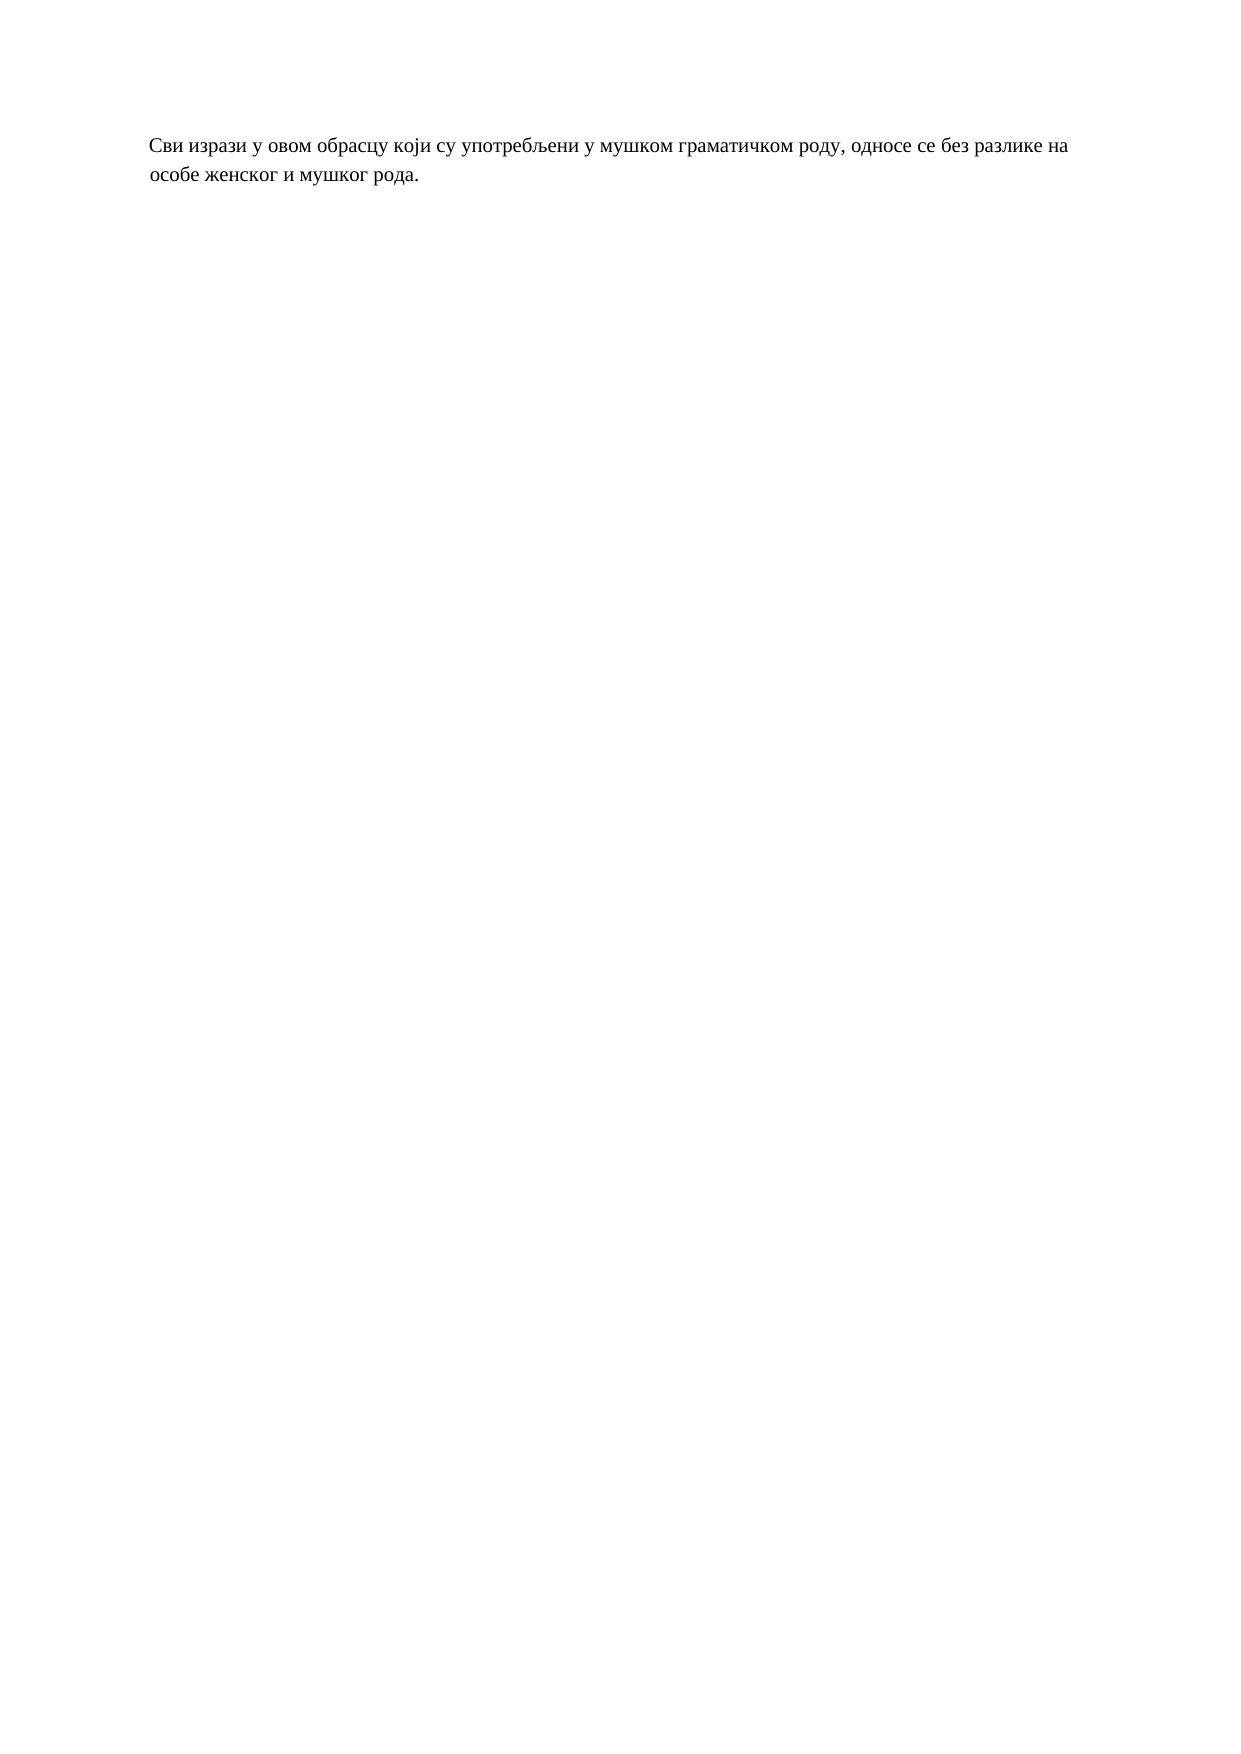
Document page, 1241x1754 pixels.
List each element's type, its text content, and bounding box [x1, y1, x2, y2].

text Сви изрази у овом обрасцу који су употребљени у мушком граматичком роду, односе се без разлике на особе женског и мушког рода. [148, 133, 1097, 188]
